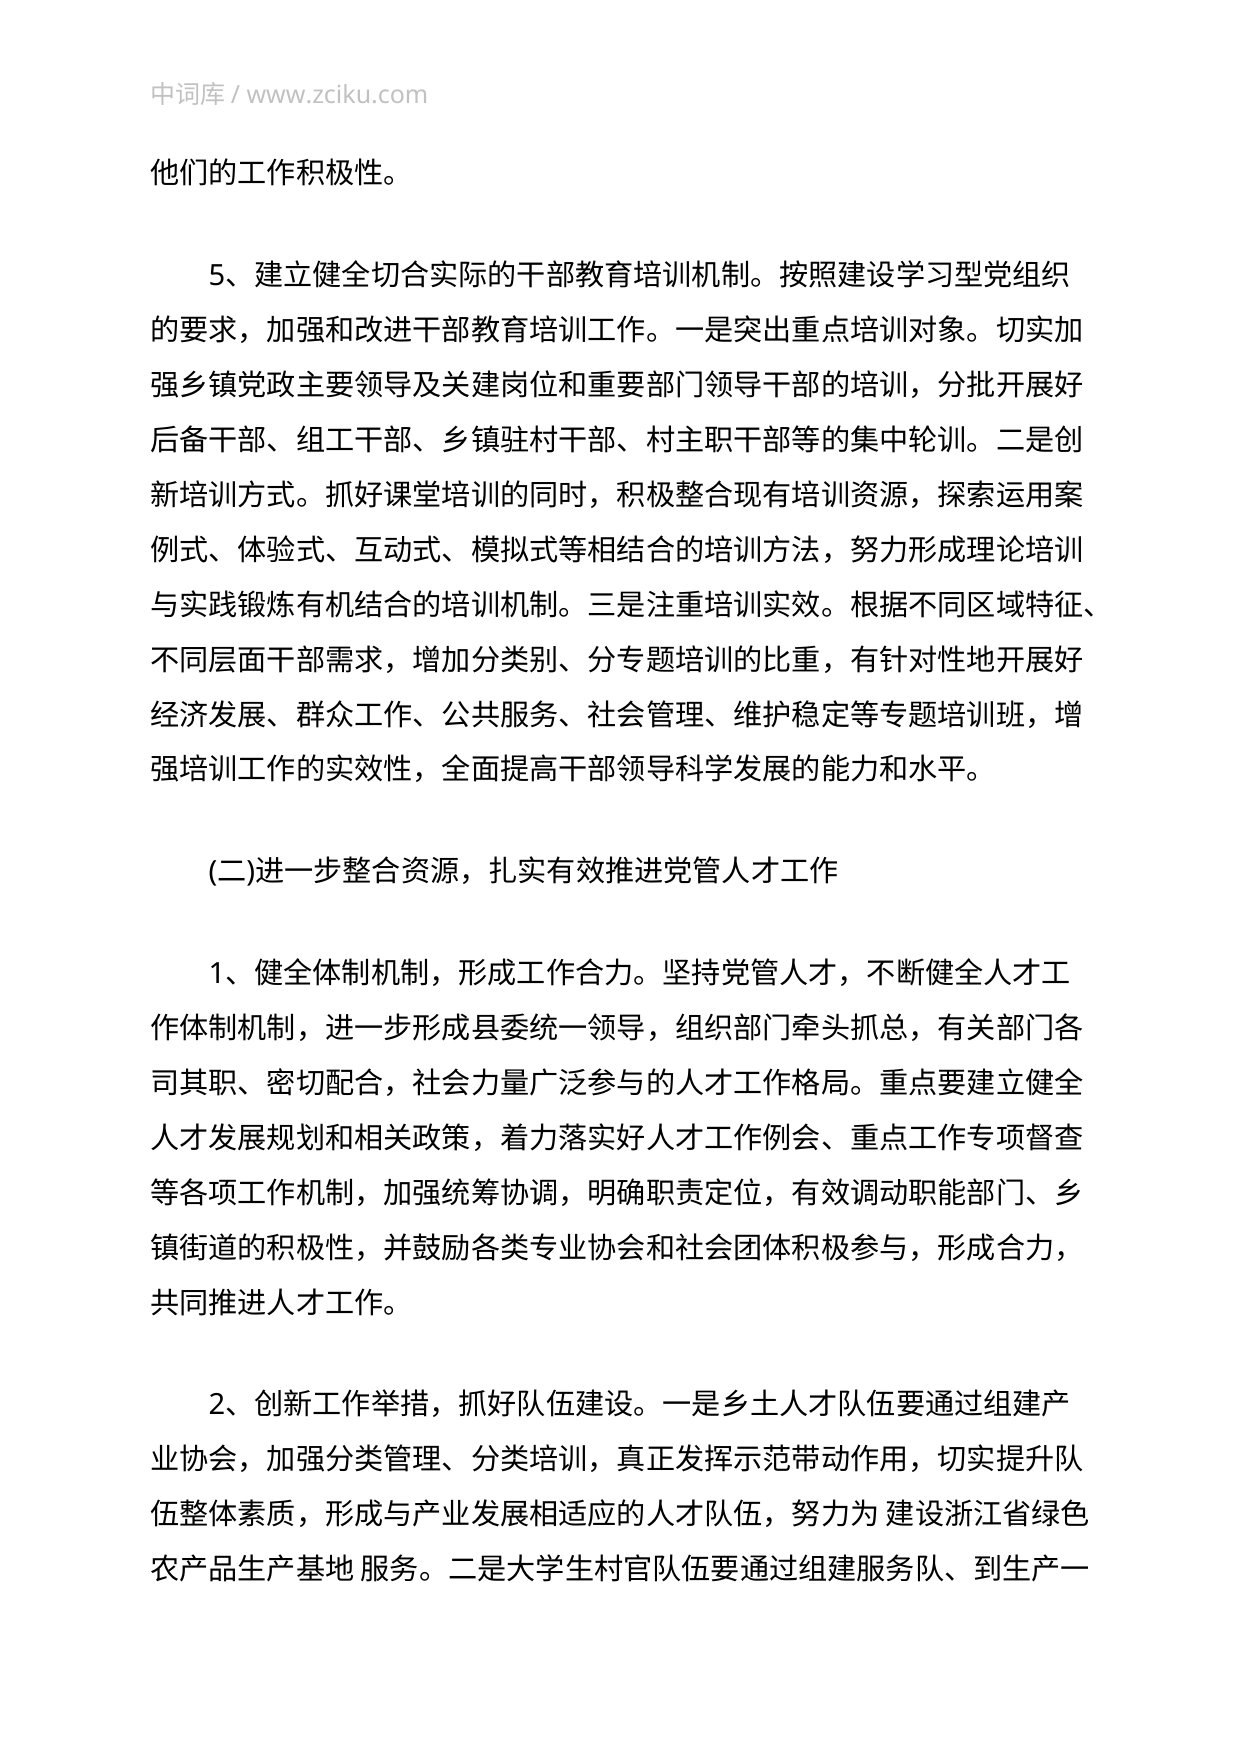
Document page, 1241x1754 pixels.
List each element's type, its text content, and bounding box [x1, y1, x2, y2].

text (二)进一步整合资源，扎实有效推进党管人才工作 [150, 848, 1090, 890]
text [150, 1381, 1090, 1588]
text 1、健全体制机制，形成工作合力。坚持党管人才，不断健全人才工作体制机制，进一步形成县委统一领导，组织部门牵头抓总，有关部门各司其职、密切配合，社会力量广泛参与的人才工作格局。重点要建立健全人才发展规划和相关政策，着力落实好人才工作例会、重点工作专项督查等各项工作机制，加强统筹协调，明确职责定位，有效调动职能部门、乡镇街道的积极性，并鼓励各类专业协会和社会团体积极参与，形成合力，共同推进人才工作。 [150, 950, 1090, 1321]
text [150, 150, 1090, 192]
text 5、建立健全切合实际的干部教育培训机制。按照建设学习型党组织的要求，加强和改进干部教育培训工作。一是突出重点培训对象。切实加强乡镇党政主要领导及关建岗位和重要部门领导干部的培训，分批开展好后备干部、组工干部、乡镇驻村干部、村主职干部等的集中轮训。二是创新培训方式。抓好课堂培训的同时，积极整合现有培训资源，探索运用案例式、体验式、互动式、模拟式等相结合的培训方法，努力形成理论培训与实践锻炼有机结合的培训机制。三是注重培训实效。根据不同区域特征、不同层面干部需求，增加分类别、分专题培训的比重，有针对性地开展好经济发展、群众工作、公共服务、社会管理、维护稳定等专题培训班，增强培训工作的实效性，全面提高干部领导科学发展的能力和水平。 [150, 252, 1090, 788]
